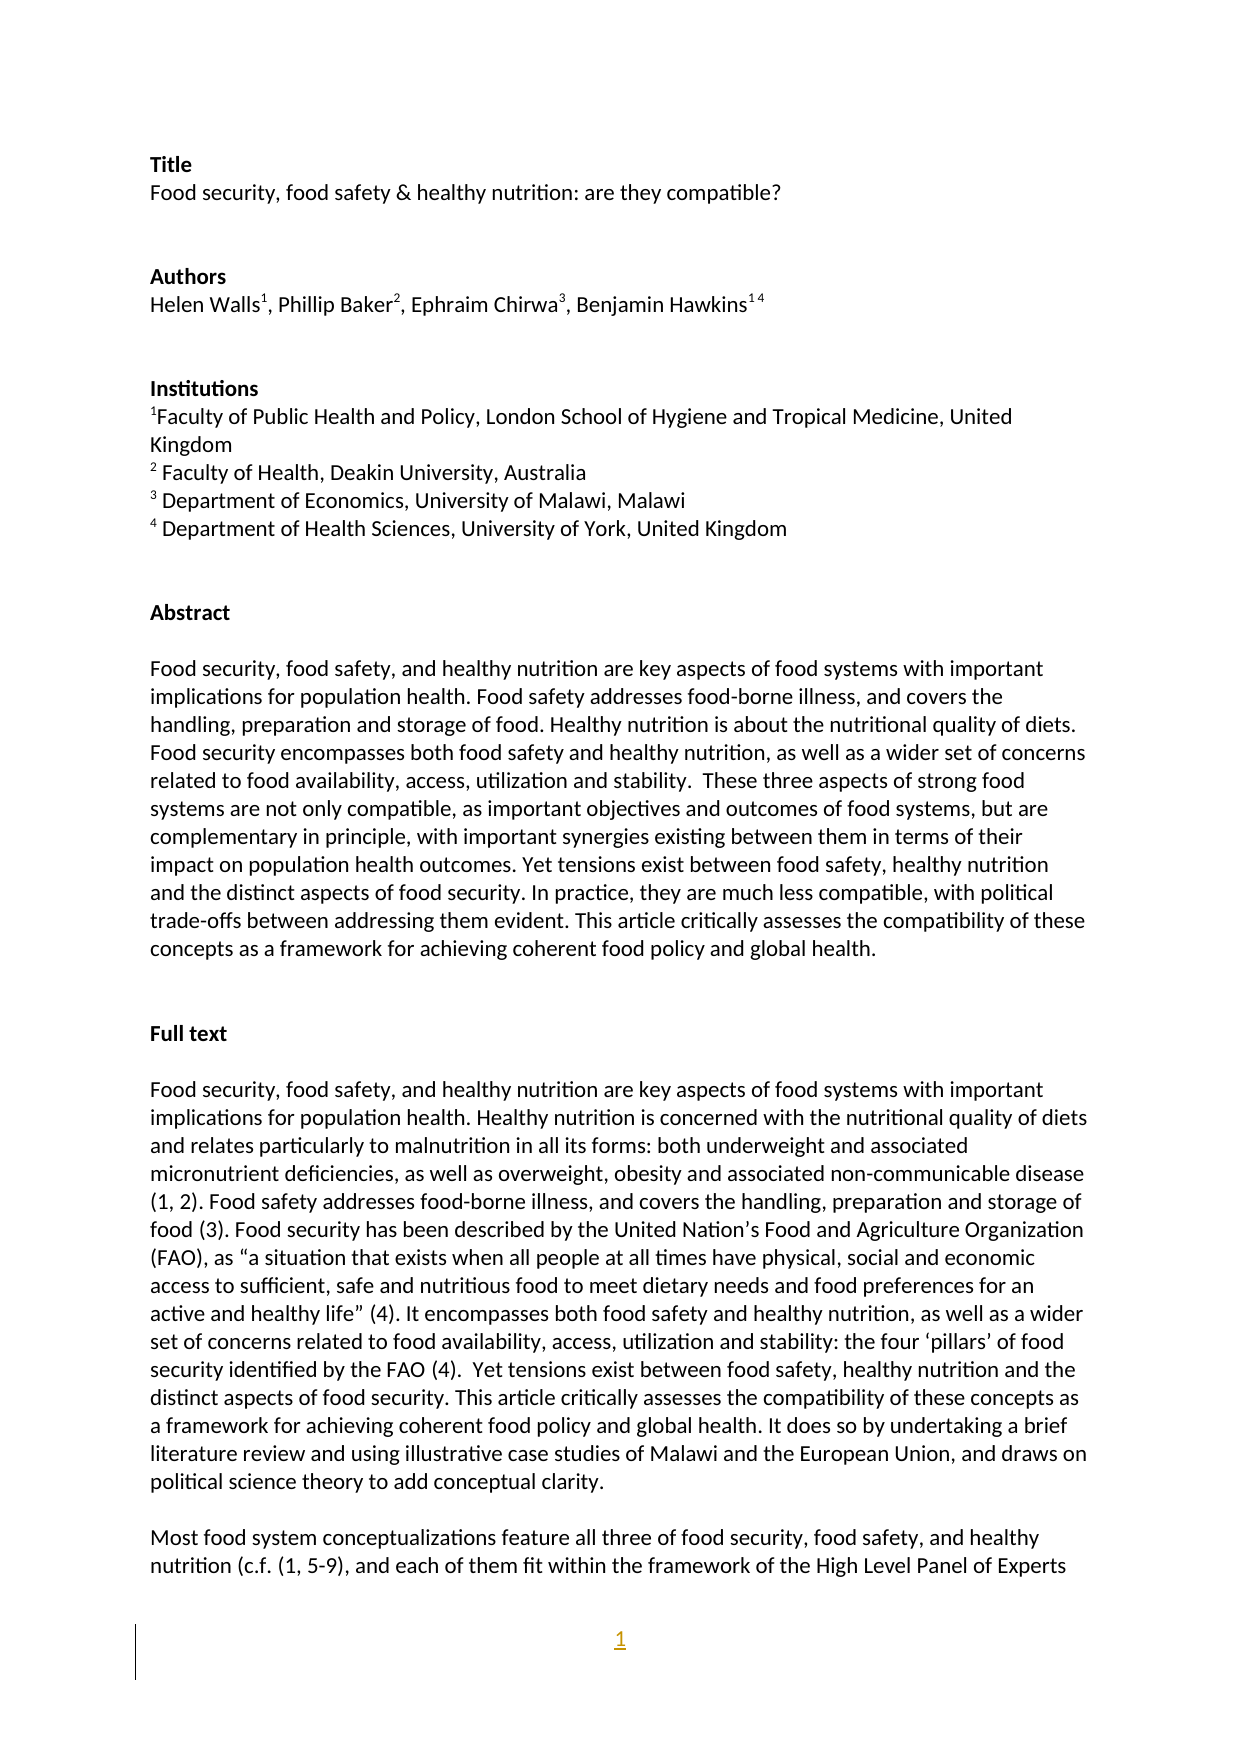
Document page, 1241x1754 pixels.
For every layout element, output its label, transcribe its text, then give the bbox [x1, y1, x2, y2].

text Food security, food safety, and healthy nutrition are key aspects of food systems with important implications for population health. Healthy nutrition is concerned with the nutritional quality of diets and relates particularly to malnutrition in all its forms: both underweight and associated micronutrient deficiencies, as well as overweight, obesity and associated non-communicable disease (1, 2). Food safety addresses food-borne illness, and covers the handling, preparation and storage of food (3). Food security has been described by the United Nation’s Food and Agriculture Organization (FAO), as “a situation that exists when all people at all times have physical, social and economic access to sufficient, safe and nutritious food to meet dietary needs and food preferences for an active and healthy life” (4). It encompasses both food safety and healthy nutrition, as well as a wider set of concerns related to food availability, access, utilization and stability: the four ‘pillars’ of food security identified by the FAO (4). Yet tensions exist between food safety, healthy nutrition and the distinct aspects of food security. This article critically assesses the compatibility of these concepts as a framework for achieving coherent food policy and global health. It does so by undertaking a brief literature review and using illustrative case studies of Malawi and the European Union, and draws on political science theory to add conceptual clarity. [150, 1075, 1090, 1495]
text 1Faculty of Public Health and Policy, London School of Hygiene and Tropical Medicine, United Kingdom [150, 402, 1090, 458]
text 3 Department of Economics, University of Malawi, Malawi [150, 486, 1090, 514]
text Abstract [150, 598, 1090, 626]
text Authors [150, 262, 1090, 290]
text Full text [150, 1019, 1090, 1047]
text Food security, food safety & healthy nutrition: are they compatible? [150, 178, 1090, 206]
text Title [150, 150, 1090, 178]
text Food security, food safety, and healthy nutrition are key aspects of food systems with important implications for population health. Food safety addresses food-borne illness, and covers the handling, preparation and storage of food. Healthy nutrition is about the nutritional quality of diets. Food security encompasses both food safety and healthy nutrition, as well as a wider set of concerns related to food availability, access, utilization and stability. These three aspects of strong food systems are not only compatible, as important objectives and outcomes of food systems, but are complementary in principle, with important synergies existing between them in terms of their impact on population health outcomes. Yet tensions exist between food safety, healthy nutrition and the distinct aspects of food security. In practice, they are much less compatible, with political trade-offs between addressing them evident. This article critically assesses the compatibility of these concepts as a framework for achieving coherent food policy and global health. [150, 654, 1090, 963]
text Institutions [150, 374, 1090, 402]
text 2 Faculty of Health, Deakin University, Australia [150, 458, 1090, 486]
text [150, 1523, 1090, 1579]
text Helen Walls1, Phillip Baker2, Ephraim Chirwa3, Benjamin Hawkins1 4 [150, 290, 1090, 318]
text 4 Department of Health Sciences, University of York, United Kingdom [150, 514, 1090, 542]
